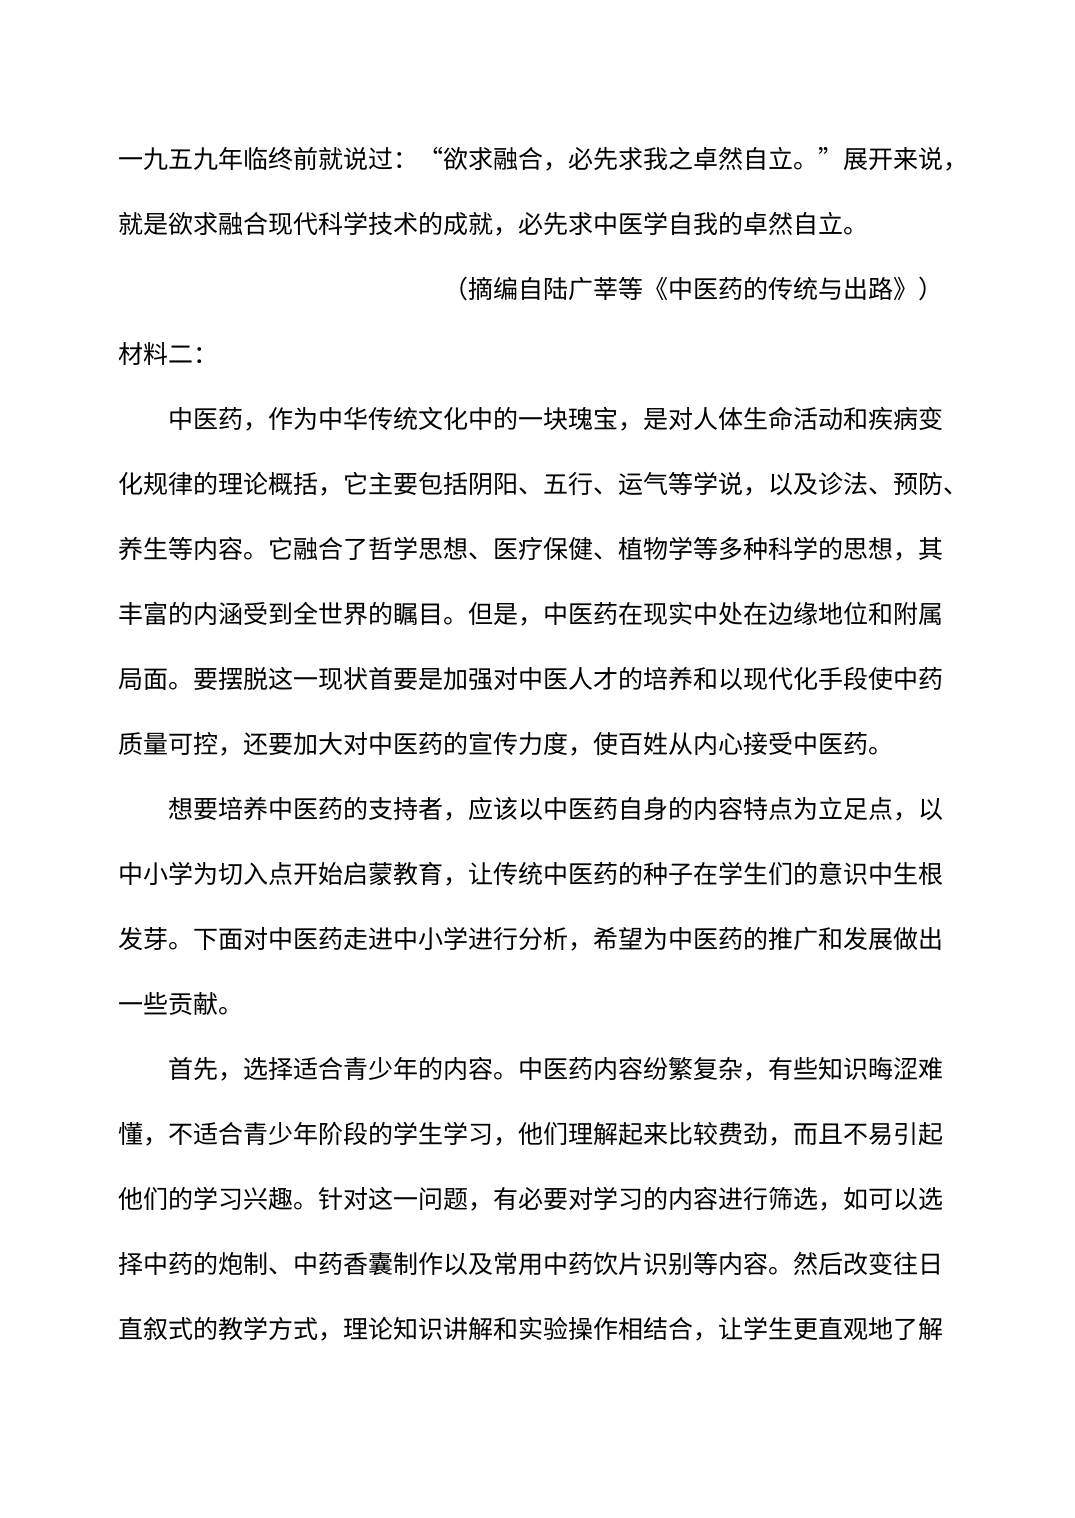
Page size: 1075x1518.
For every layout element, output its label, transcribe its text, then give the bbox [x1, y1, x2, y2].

text 想要培养中医药的支持者，应该以中医药自身的内容特点为立足点，以中小学为切入点开始启蒙教育，让传统中医药的种子在学生们的意识中生根发芽。下面对中医药走进中小学进行分析，希望为中医药的推广和发展做出一些贡献。 [118, 775, 957, 1035]
text 中医药，作为中华传统文化中的一块瑰宝，是对人体生命活动和疾病变化规律的理论概括，它主要包括阴阳、五行、运气等学说，以及诊法、预防、养生等内容。它融合了哲学思想、医疗保健、植物学等多种科学的思想，其丰富的内涵受到全世界的瞩目。但是，中医药在现实中处在边缘地位和附属局面。要摆脱这一现状首要是加强对中医人才的培养和以现代化手段使中药质量可控，还要加大对中医药的宣传力度，使百姓从内心接受中医药。 [118, 385, 957, 775]
text 材料二： [118, 320, 957, 385]
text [118, 125, 957, 255]
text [118, 1035, 957, 1360]
text （摘编自陆广莘等《中医药的传统与出路》） [118, 255, 957, 320]
